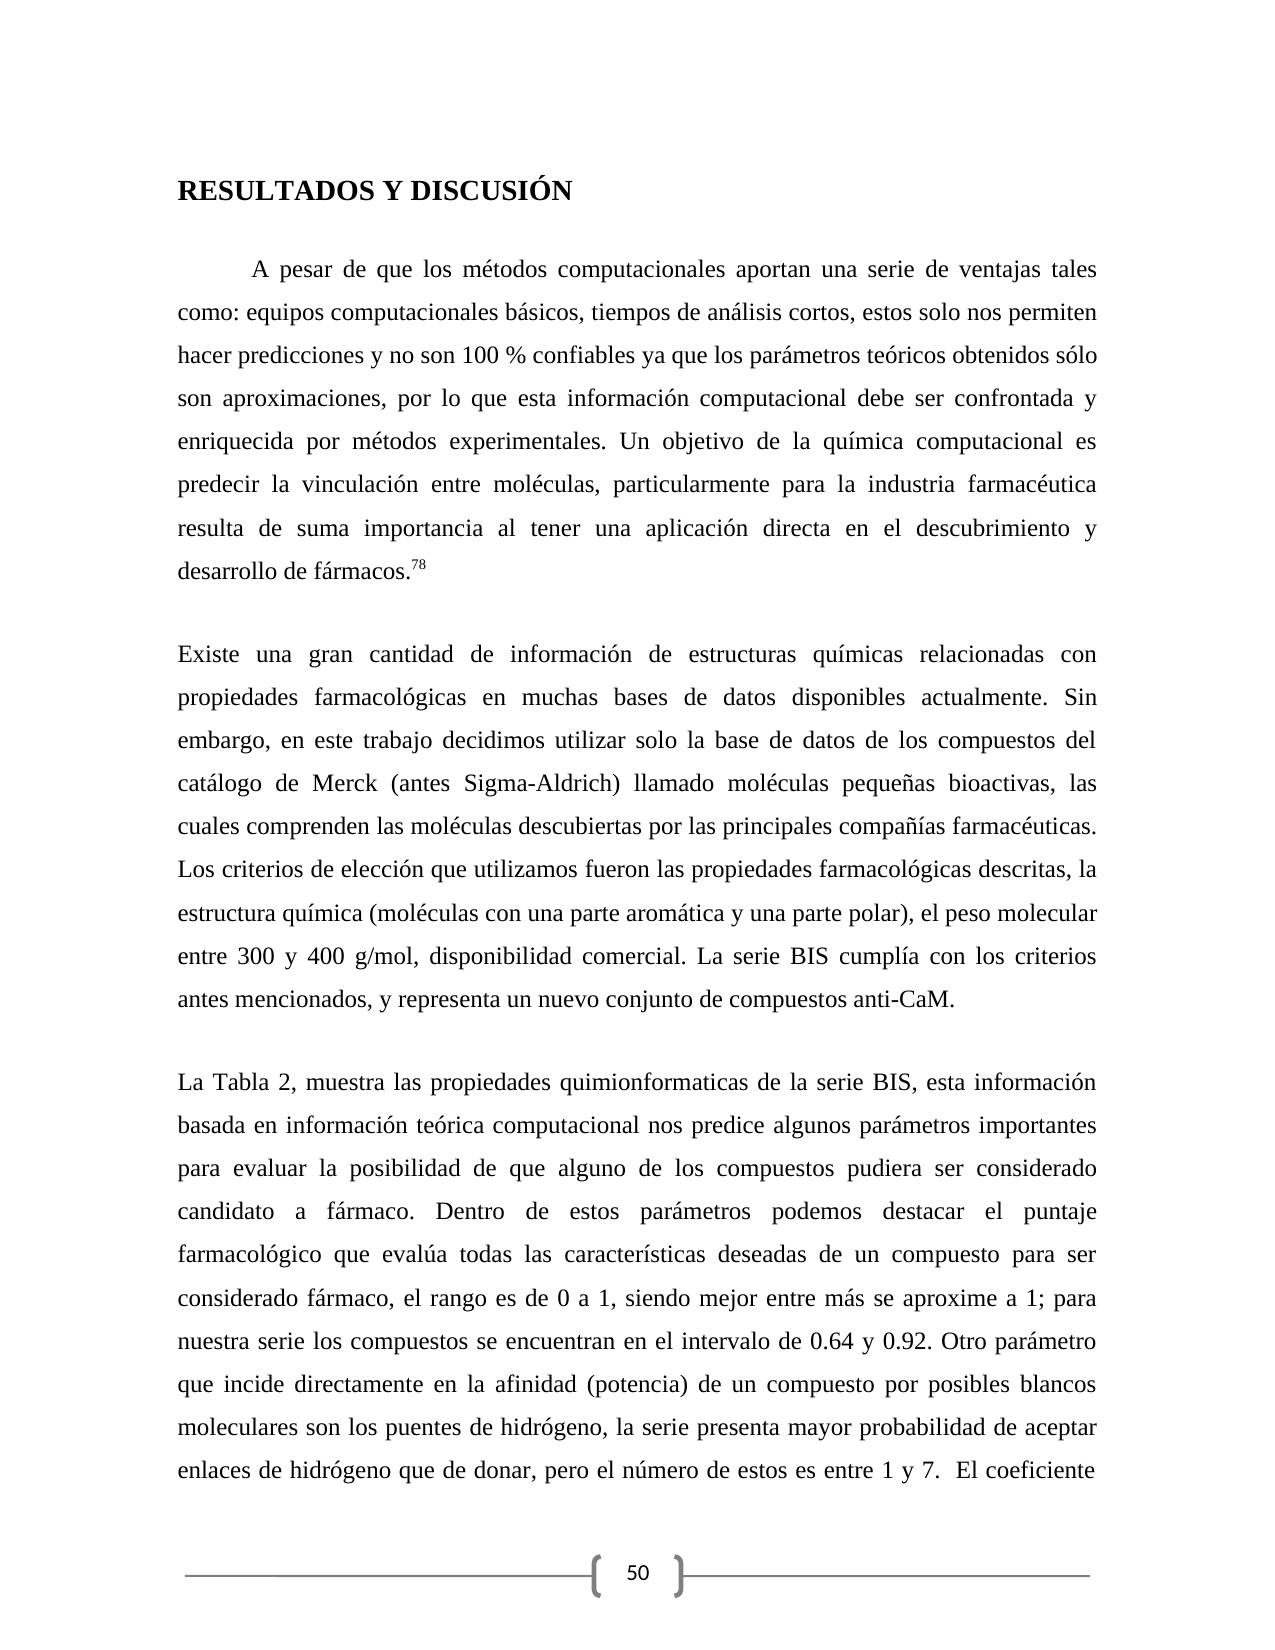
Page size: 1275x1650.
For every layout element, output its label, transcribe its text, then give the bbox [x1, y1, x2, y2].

text Existe una gran cantidad de información de estructuras químicas relacionadas con propiedades farmacológicas en muchas bases de datos disponibles actualmente. Sin embargo, en este trabajo decidimos utilizar solo la base de datos de los compuestos del catálogo de Merck (antes Sigma-Aldrich) llamado moléculas pequeñas bioactivas, las cuales comprenden las moléculas descubiertas por las principales compañías farmacéuticas. Los criterios de elección que utilizamos fueron las propiedades farmacológicas descritas, la estructura química (moléculas con una parte aromática y una parte polar), el peso molecular entre 300 y 400 g/mol, disponibilidad comercial. La serie BIS cumplía con los criterios antes mencionados, y representa un nuevo conjunto de compuestos anti-CaM. [177, 639, 1098, 1013]
list A pesar de que los métodos computacionales aportan una serie de ventajas tales como: equipos computacionales básicos, tiempos de análisis cortos, estos solo nos permiten hacer predicciones y no son 100 % confiables ya que los parámetros teóricos obtenidos sólo son aproximaciones, por lo que esta información computacional debe ser confrontada y enriquecida por métodos experimentales. Un objetivo de la química computacional es predecir la vinculación entre moléculas, particularmente para la industria farmacéutica resulta de suma importancia al tener una aplicación directa en el descubrimiento y desarrollo de fármacos.78 [177, 254, 1098, 584]
subtitle RESULTADOS Y DISCUSIÓN [177, 173, 1098, 206]
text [177, 1067, 1098, 1484]
